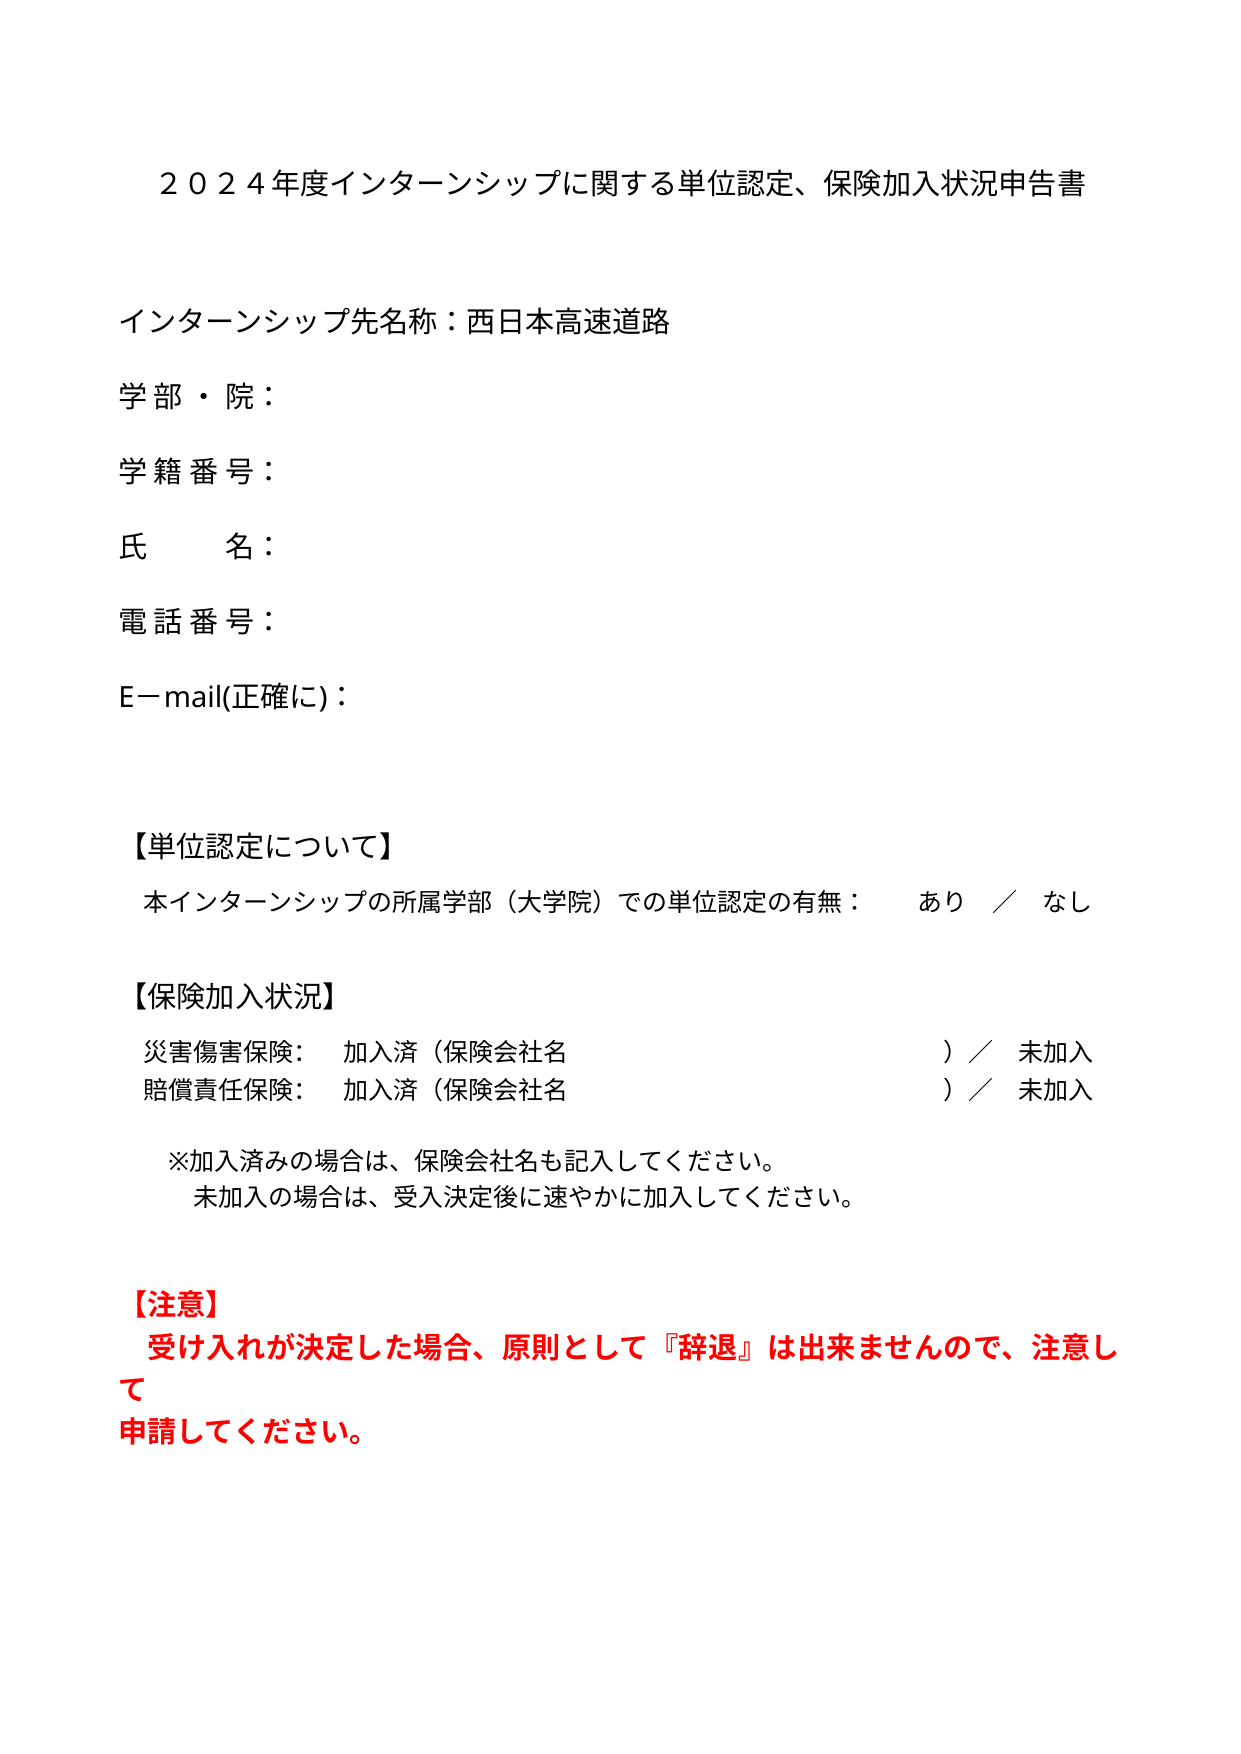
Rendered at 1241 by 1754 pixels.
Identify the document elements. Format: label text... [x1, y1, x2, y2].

text 学 部 ・ 院： [118, 357, 1122, 432]
text 本インターンシップの所属学部（大学院）での単位認定の有無： あり ／ なし [118, 882, 1122, 920]
text 【注意】 [118, 1282, 1122, 1324]
text 災害傷害保険： 加入済（保険会社名 ）／ 未加入 [118, 1032, 1122, 1070]
text インターンシップ先名称：西日本高速道路 [118, 282, 1122, 357]
text 氏 名： [118, 507, 1122, 582]
text 賠償責任保険： 加入済（保険会社名 ）／ 未加入 [118, 1070, 1122, 1107]
text 受け入れが決定した場合、原則として『辞退』は出来ませんので、注意して [118, 1324, 1122, 1409]
text 【単位認定について】 [118, 807, 1122, 882]
text 電 話 番 号： [118, 582, 1122, 657]
text ２０２４年度インターンシップに関する単位認定、保険加入状況申告書 [118, 161, 1122, 203]
text ※加入済みの場合は、保険会社名も記入してください。 [118, 1141, 1122, 1177]
text 学 籍 番 号： [118, 432, 1122, 507]
text 申請してください。 [118, 1409, 1122, 1451]
text 未加入の場合は、受入決定後に速やかに加入してください。 [118, 1177, 1122, 1214]
text 【保険加入状況】 [118, 957, 1122, 1032]
text E－mail(正確に)： [118, 657, 1122, 732]
